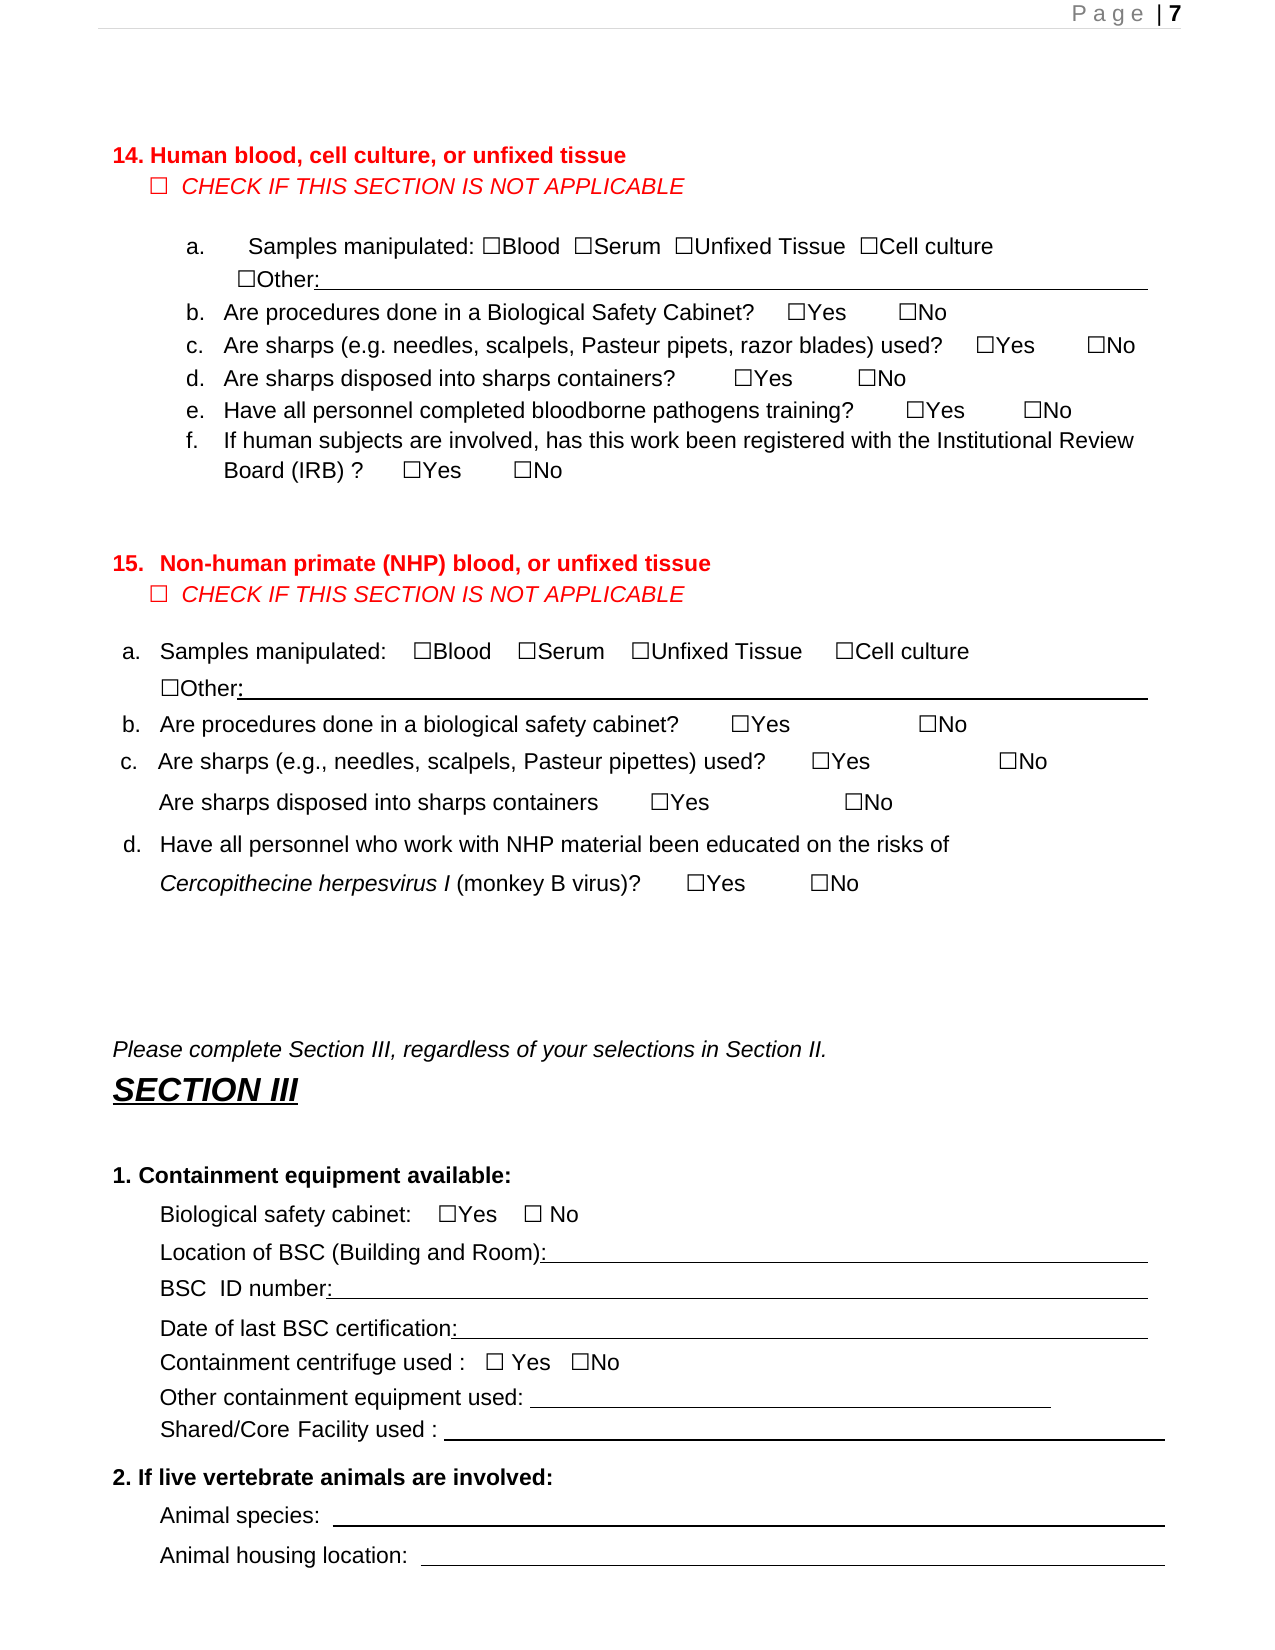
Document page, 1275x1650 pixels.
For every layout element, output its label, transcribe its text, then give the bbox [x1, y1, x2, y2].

text Please complete Section III, regardless of your selections in Section II. [112, 1036, 1181, 1062]
list Other: [223, 263, 1181, 294]
text CHECK IF THIS SECTION IS NOT APPLICABLE [148, 169, 1181, 201]
text Containment centrifuge used : Yes No [159, 1346, 1181, 1377]
subtitle Human blood, cell culture, or unfixed tissue [112, 142, 1181, 168]
text Shared/Core Facility used : [160, 1416, 1181, 1443]
text Animal species: [159, 1502, 1181, 1529]
list Have all personnel completed bloodborne pathogens training? Yes No [186, 394, 1181, 426]
list Date of last BSC certification: [159, 1315, 1026, 1342]
text Other containment equipment used: [159, 1384, 1181, 1410]
list Are procedures done in a biological safety cabinet? Yes No [122, 712, 1181, 738]
subtitle Non-human primate (NHP) blood, or unfixed tissue [112, 550, 1181, 577]
list BSC ID number: [159, 1275, 1026, 1302]
list Are sharps (e.g., needles, scalpels, Pasteur pipettes) used? Yes No [120, 745, 1181, 776]
list Are sharps (e.g. needles, scalpels, Pasteur pipets, razor blades) used? Yes No [186, 329, 1181, 360]
list If live vertebrate animals are involved: [112, 1464, 1181, 1490]
text Animal housing location: [159, 1542, 1181, 1568]
list Are procedures done in a Biological Safety Cabinet? Yes No [186, 296, 1181, 327]
list Have all personnel who work with NHP material been educated on the risks of Cercopithecine herpesvirus I (monkey B virus)? Yes No [123, 831, 1110, 898]
list Containment equipment available: [112, 1162, 587, 1188]
text CHECK IF THIS SECTION IS NOT APPLICABLE [148, 578, 1181, 609]
text Are sharps disposed into sharps containers Yes No [158, 786, 1181, 817]
list Biological safety cabinet: Yes No [159, 1198, 587, 1229]
list Location of BSC (Building and Room): [159, 1239, 1138, 1266]
list If human subjects are involved, has this work been registered with the Institutional Review Board (IRB) ? Yes No [186, 427, 1181, 485]
subtitle SECTION III [112, 1070, 1181, 1108]
list Are sharps disposed into sharps containers? Yes No [186, 362, 1181, 393]
list Other: [159, 675, 1181, 701]
list Samples manipulated: Blood Serum Unfixed Tissue Cell culture [163, 230, 1181, 262]
list Samples manipulated: Blood Serum Unfixed Tissue Cell culture [122, 639, 1181, 664]
